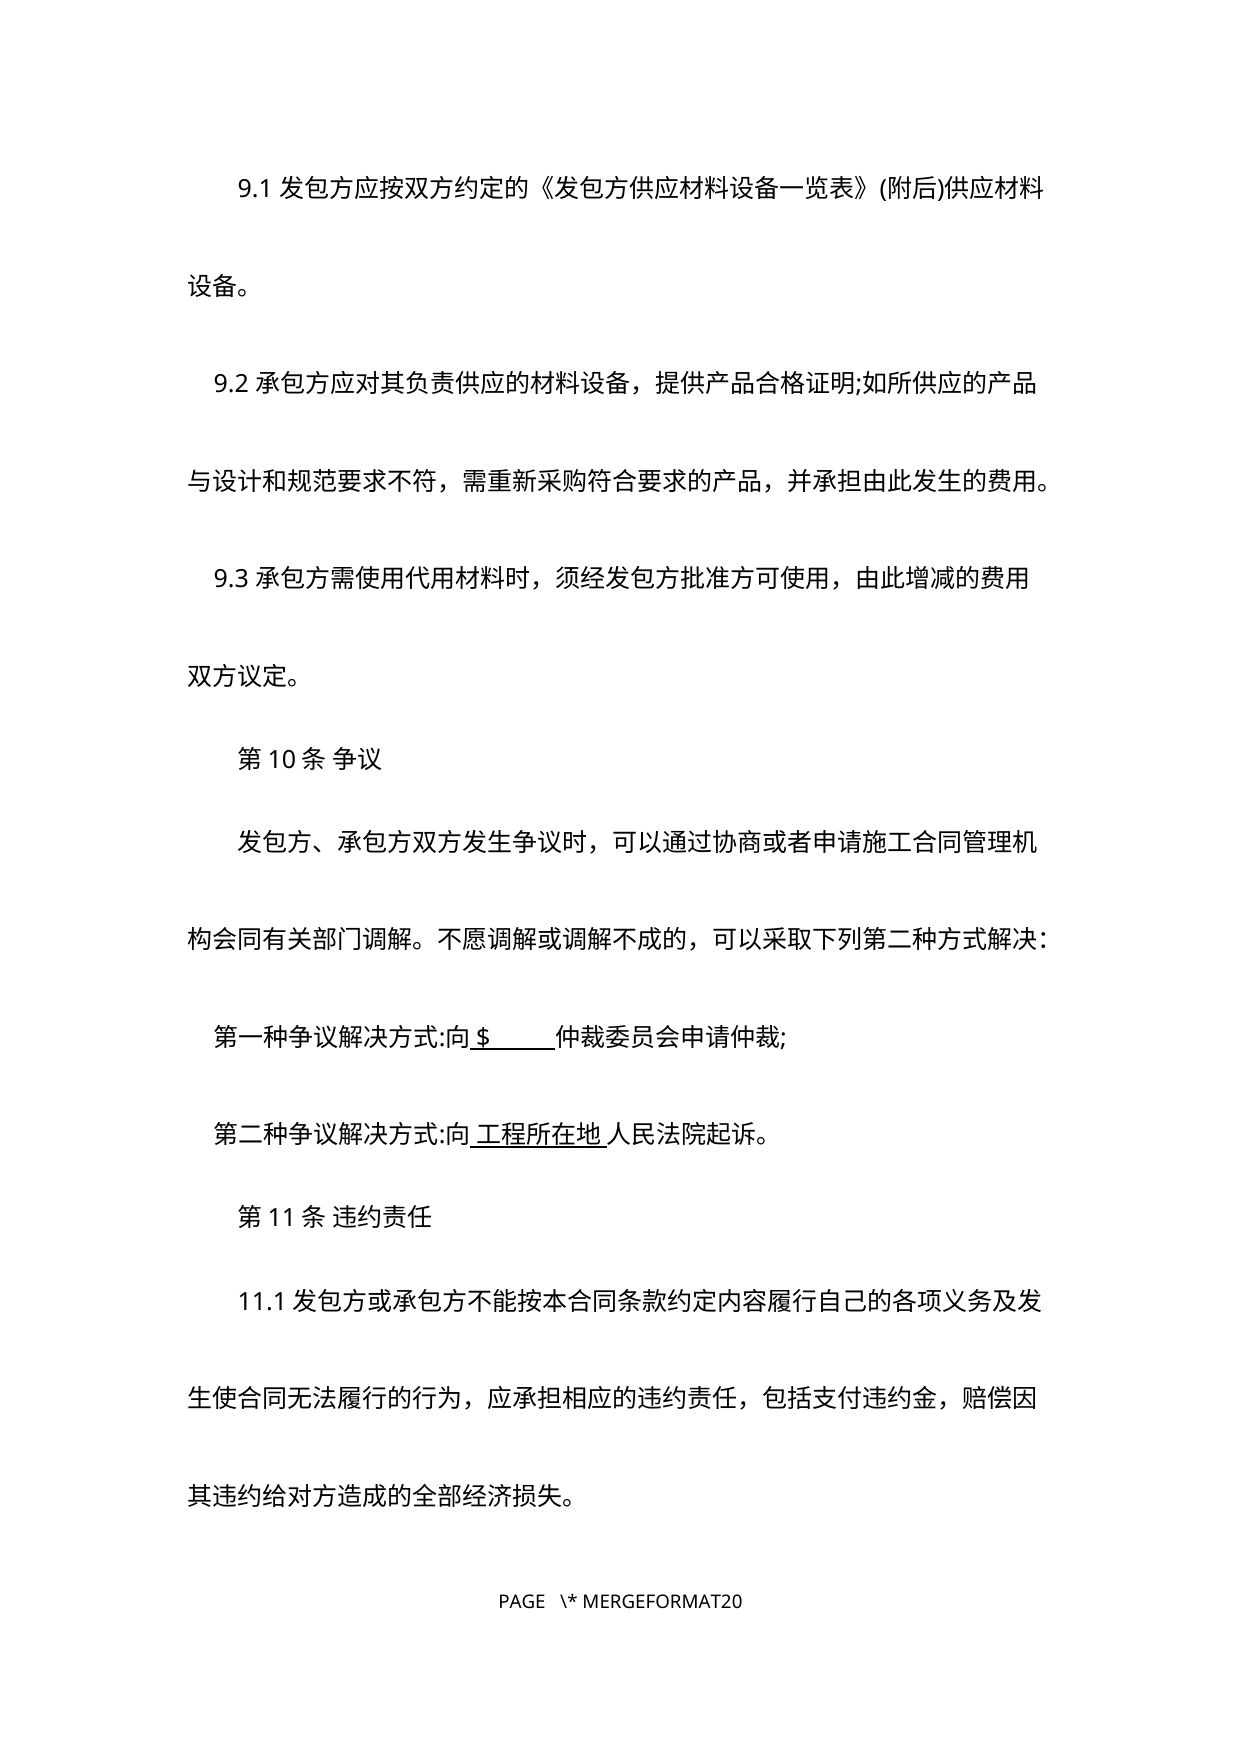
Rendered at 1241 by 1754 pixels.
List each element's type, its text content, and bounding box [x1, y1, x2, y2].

text 发包方、承包方双方发生争议时，可以通过协商或者申请施工合同管理机构会同有关部门调解。不愿调解或调解不成的，可以采取下列第二种方式解决： 第一种争议解决方式:向 $ 仲裁委员会申请仲裁; 第二种争议解决方式:向 工程所在地 人民法院起诉。 [187, 808, 1053, 1165]
text 11.1发包方或承包方不能按本合同条款约定内容履行自己的各项义务及发生使合同无法履行的行为，应承担相应的违约责任，包括支付违约金，赔偿因其违约给对方造成的全部经济损失。 [187, 1267, 1053, 1527]
text 9.1 发包方应按双方约定的《发包方供应材料设备一览表》(附后)供应材料设备。 9.2 承包方应对其负责供应的材料设备，提供产品合格证明;如所供应的产品与设计和规范要求不符，需重新采购符合要求的产品，并承担由此发生的费用。 9.3 承包方需使用代用材料时，须经发包方批准方可使用，由此增减的费用双方议定。 [187, 154, 1053, 707]
text 第10条 争议 [237, 725, 1053, 790]
text 第11条 违约责任 [237, 1183, 1053, 1248]
